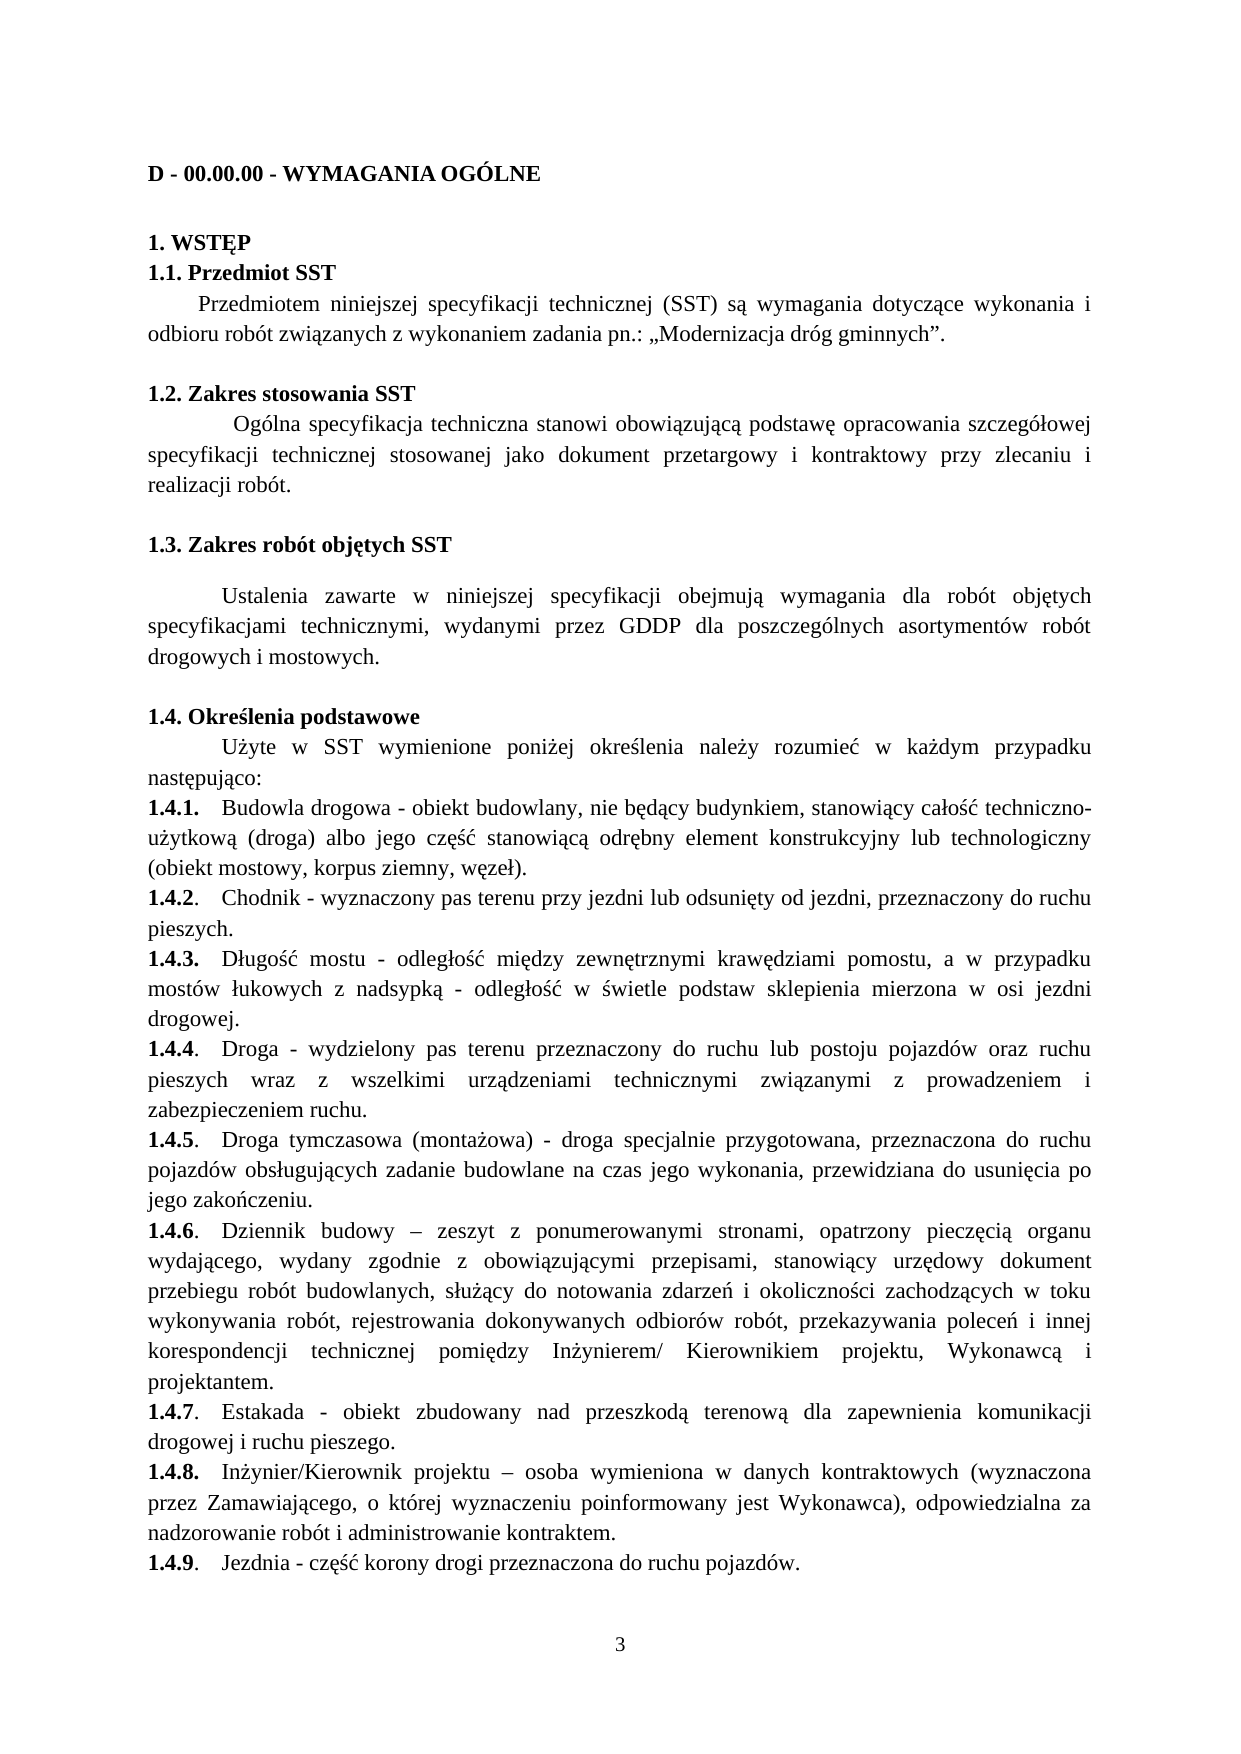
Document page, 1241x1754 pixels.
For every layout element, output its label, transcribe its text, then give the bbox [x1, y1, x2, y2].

text 1.4.4. Droga - wydzielony pas terenu przeznaczony do ruchu lub postoju pojazdów oraz ruchu pieszych wraz z wszelkimi urządzeniami technicznymi związanymi z prowadzeniem i zabezpieczeniem ruchu. [148, 1036, 1093, 1122]
text 1.4.5. Droga tymczasowa (montażowa) - droga specjalnie przygotowana, przeznaczona do ruchu pojazdów obsługujących zadanie budowlane na czas jego wykonania, przewidziana do usunięcia po jego zakończeniu. [148, 1126, 1093, 1213]
text 1. WSTĘP [148, 229, 1093, 256]
text 1.4.6. Dziennik budowy – zeszyt z ponumerowanymi stronami, opatrzony pieczęcią organu wydającego, wydany zgodnie z obowiązującymi przepisami, stanowiący urzędowy dokument przebiegu robót budowlanych, służący do notowania zdarzeń i okoliczności zachodzących w toku wykonywania robót, rejestrowania dokonywanych odbiorów robót, przekazywania poleceń i innej korespondencji technicznej pomiędzy Inżynierem/ Kierownikiem projektu, Wykonawcą i projektantem. [148, 1217, 1093, 1394]
text 1.4.2. Chodnik - wyznaczony pas terenu przy jezdni lub odsunięty od jezdni, przeznaczony do ruchu pieszych. [148, 884, 1093, 941]
text 1.4. Określenia podstawowe [148, 703, 1093, 729]
text Przedmiotem niniejszej specyfikacji technicznej (SST) są wymagania dotyczące wykonania i odbioru robót związanych z wykonaniem zadania pn.: „Modernizacja dróg gminnych”. [148, 290, 1093, 346]
text 1.1. Przedmiot SST [148, 259, 1093, 286]
text Ogólna specyfikacja techniczna stanowi obowiązującą podstawę opracowania szczegółowej specyfikacji technicznej stosowanej jako dokument przetargowy i kontraktowy przy zlecaniu i realizacji robót. [148, 411, 1093, 497]
text 1.4.9. Jezdnia - część korony drogi przeznaczona do ruchu pojazdów. [148, 1549, 1093, 1575]
subtitle D - 00.00.00 - WYMAGANIA OGÓLNE [148, 160, 1093, 187]
text 1.4.1. Budowla drogowa - obiekt budowlany, nie będący budynkiem, stanowiący całość techniczno-użytkową (droga) albo jego część stanowiącą odrębny element konstrukcyjny lub technologiczny (obiekt mostowy, korpus ziemny, węzeł). [148, 794, 1093, 881]
text Ustalenia zawarte w niniejszej specyfikacji obejmują wymagania dla robót objętych specyfikacjami technicznymi, wydanymi przez GDDP dla poszczególnych asortymentów robót drogowych i mostowych. [148, 582, 1093, 669]
text 1.2. Zakres stosowania SST [148, 380, 1093, 407]
text 1.4.7. Estakada - obiekt zbudowany nad przeszkodą terenową dla zapewnienia komunikacji drogowej i ruchu pieszego. [148, 1398, 1093, 1454]
text 1.4.3. Długość mostu - odległość między zewnętrznymi krawędziami pomostu, a w przypadku mostów łukowych z nadsypką - odległość w świetle podstaw sklepienia mierzona w osi jezdni drogowej. [148, 945, 1093, 1032]
text Użyte w SST wymienione poniżej określenia należy rozumieć w każdym przypadku następująco: [148, 733, 1093, 790]
text 1.3. Zakres robót objętych SST [148, 531, 1093, 558]
text 1.4.8. Inżynier/Kierownik projektu – osoba wymieniona w danych kontraktowych (wyznaczona przez Zamawiającego, o której wyznaczeniu poinformowany jest Wykonawca), odpowiedzialna za nadzorowanie robót i administrowanie kontraktem. [148, 1458, 1093, 1545]
